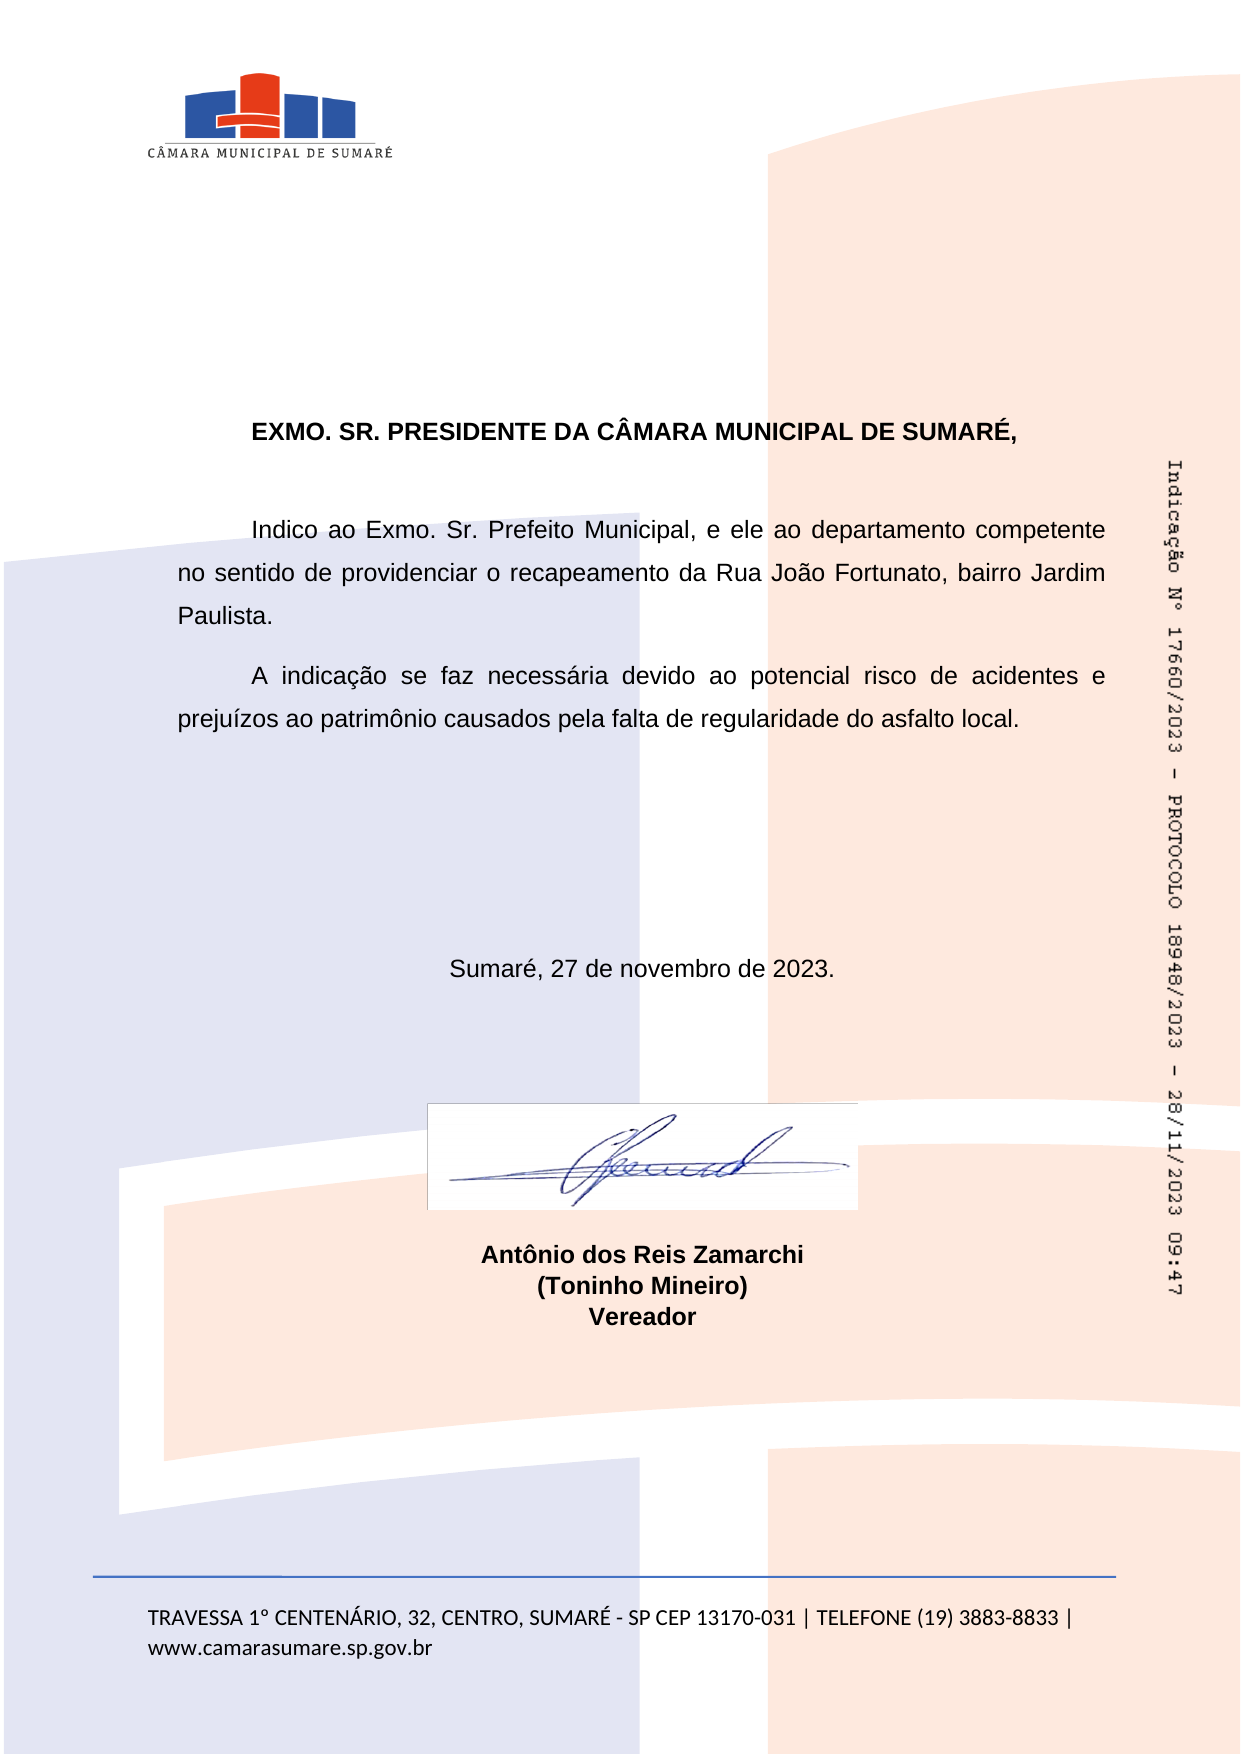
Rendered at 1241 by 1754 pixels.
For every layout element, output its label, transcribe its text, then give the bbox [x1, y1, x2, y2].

text A indicação se faz necessária devido ao potencial risco de acidentes e prejuízos ao patrimônio causados pela falta de regularidade do asfalto local. [177, 661, 1107, 732]
text Indico ao Exmo. Sr. Prefeito Municipal, e ele ao departamento competente no sentido de providenciar o recapeamento da Rua João Fortunato, bairro Jardim Paulista. [177, 514, 1107, 629]
text (Toninho Mineiro) [177, 1271, 1107, 1299]
picture [147, 73, 394, 160]
picture [413, 1097, 872, 1221]
text Antônio dos Reis Zamarchi [177, 1240, 1107, 1268]
text EXMO. SR. PRESIDENTE DA CÂMARA MUNICIPAL DE SUMARÉ, [177, 417, 1107, 446]
picture [1142, 455, 1205, 1299]
text Vereador [177, 1302, 1107, 1331]
text Sumaré, 27 de novembro de 2023. [177, 954, 1107, 983]
